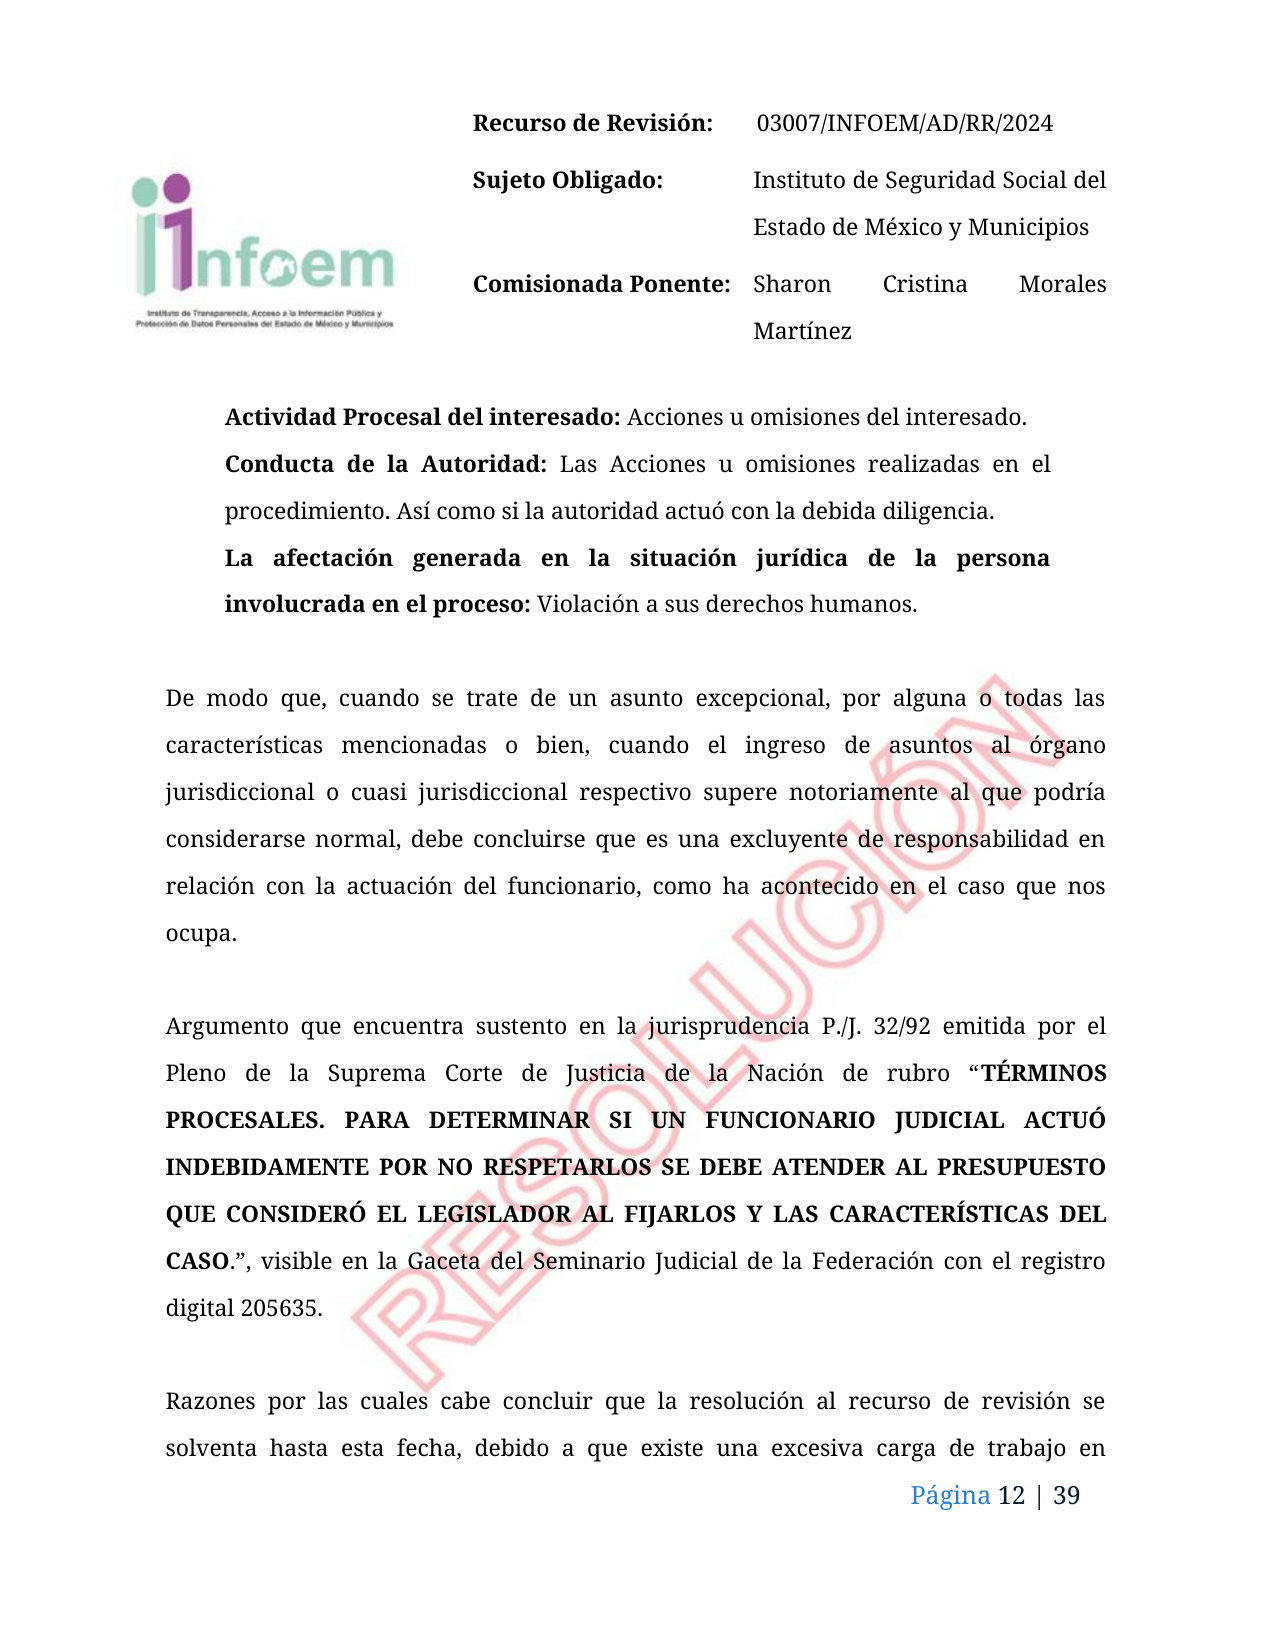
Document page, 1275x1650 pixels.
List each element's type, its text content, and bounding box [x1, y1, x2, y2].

picture [2, 108, 1275, 1650]
text Actividad Procesal del interesado: Acciones u omisiones del interesado. [224, 401, 1051, 432]
text Argumento que encuentra sustento en la jurisprudencia P./J. 32/92 emitida por el Pleno de la Suprema Corte de Justicia de la Nación de rubro “TÉRMINOS PROCESALES. PARA DETERMINAR SI UN FUNCIONARIO JUDICIAL ACTUÓ INDEBIDAMENTE POR NO RESPETARLOS SE DEBE ATENDER AL PRESUPUESTO QUE CONSIDERÓ EL LEGISLADOR AL FIJARLOS Y LAS CARACTERÍSTICAS DEL CASO.”, visible en la Gaceta del Seminario Judicial de la Federación con el registro digital 205635. [165, 1010, 1107, 1323]
text De modo que, cuando se trate de un asunto excepcional, por alguna o todas las características mencionadas o bien, cuando el ingreso de asuntos al órgano jurisdiccional o cuasi jurisdiccional respectivo supere notoriamente al que podría considerarse normal, debe concluirse que es una excluyente de responsabilidad en relación con la actuación del funcionario, como ha acontecido en el caso que nos ocupa. [165, 682, 1107, 948]
text La afectación generada en la situación jurídica de la persona involucrada en el proceso: Violación a sus derechos humanos. [224, 542, 1051, 620]
text Conducta de la Autoridad: Las Acciones u omisiones realizadas en el procedimiento. Así como si la autoridad actuó con la debida diligencia. [224, 448, 1051, 526]
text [165, 1385, 1107, 1463]
